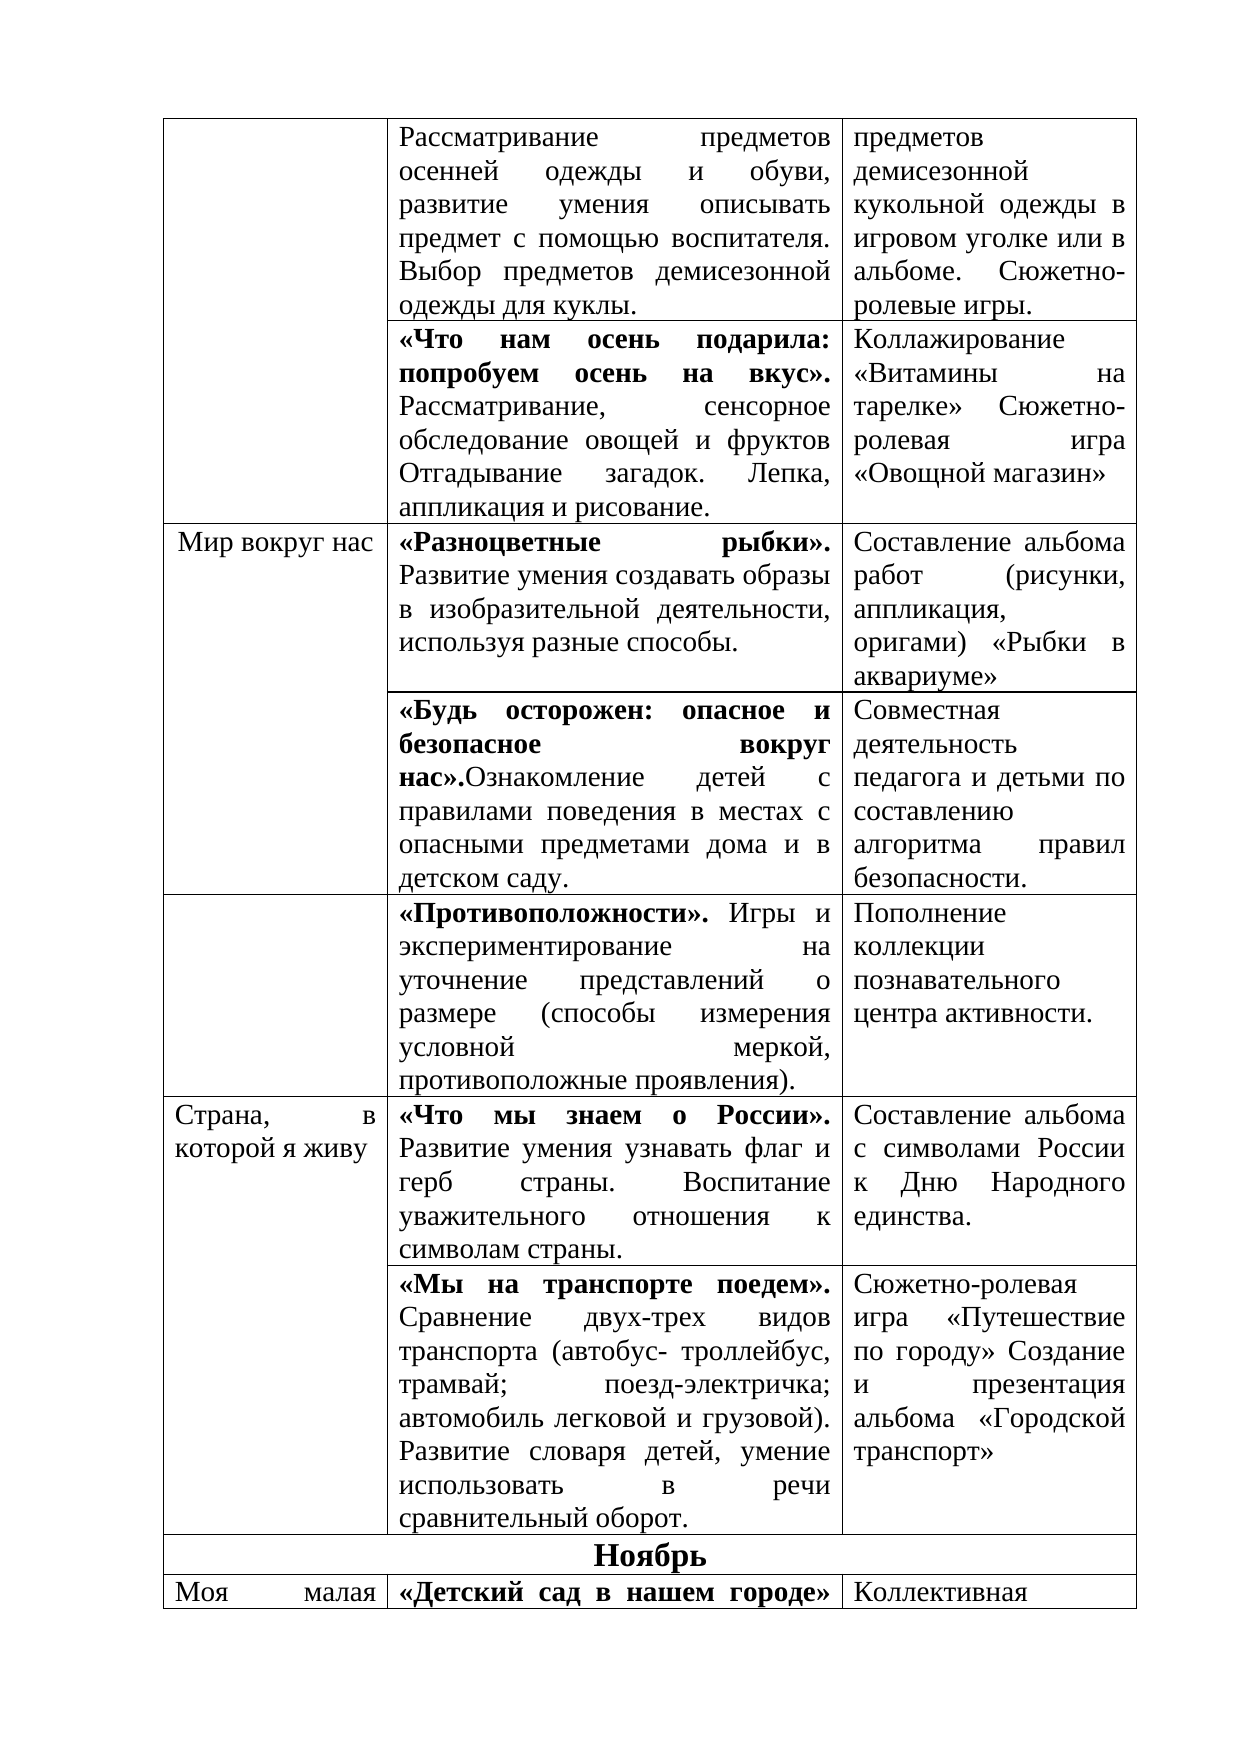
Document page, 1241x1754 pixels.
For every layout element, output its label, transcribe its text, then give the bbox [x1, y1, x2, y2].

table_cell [843, 1575, 1136, 1608]
table_cell Сюжетно-ролевая игра «Путешествие по городу» Создание и презентация альбома «Городской транспорт» [843, 1266, 1136, 1534]
table_cell Страна, в которой я живу [164, 1097, 387, 1534]
table_cell «Противоположности». Игры и экспериментирование на уточнение представлений о размере (способы измерения условной меркой, противоположные проявления). [388, 895, 842, 1096]
table_cell «Разноцветные рыбки». Развитие умения создавать образы в изобразительной деятельности, используя разные способы. [388, 524, 842, 691]
table_cell Совместная деятельность педагога и детьми по составлению алгоритма правил безопасности. [843, 693, 1136, 894]
table_cell Мир вокруг нас [164, 524, 387, 894]
table_cell «Что нам осень подарила: попробуем осень на вкус». Рассматривание, сенсорное обследование овощей и фруктов Отгадывание загадок. Лепка, аппликация и рисование. [388, 321, 842, 523]
table_cell Коллажирование «Витамины на тарелке» Сюжетно-ролевая игра «Овощной магазин» [843, 321, 1136, 523]
table_cell Ноябрь [164, 1535, 1136, 1573]
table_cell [388, 119, 842, 320]
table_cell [388, 1575, 842, 1608]
table_cell Составление альбома работ (рисунки, аппликация, оригами) «Рыбки в аквариуме» [843, 524, 1136, 691]
table_cell «Что мы знаем о России». Развитие умения узнавать флаг и герб страны. Воспитание уважительного отношения к символам страны. [388, 1097, 842, 1265]
table_cell Составление альбома с символами России к Дню Народного единства. [843, 1097, 1136, 1265]
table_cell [843, 119, 1136, 320]
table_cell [164, 1575, 387, 1608]
table_cell [164, 895, 387, 1096]
table_cell «Мы на транспорте поедем». Сравнение двух-трех видов транспорта (автобус- троллейбус, трамвай; поезд-электричка; автомобиль легковой и грузовой). Развитие словаря детей, умение использовать в речи сравнительный оборот. [388, 1266, 842, 1534]
table_cell Пополнение коллекции познавательного центра активности. [843, 895, 1136, 1096]
table_cell «Будь осторожен: опасное и безопасное вокруг нас».Ознакомление детей с правилами поведения в местах с опасными предметами дома и в детском саду. [388, 693, 842, 894]
